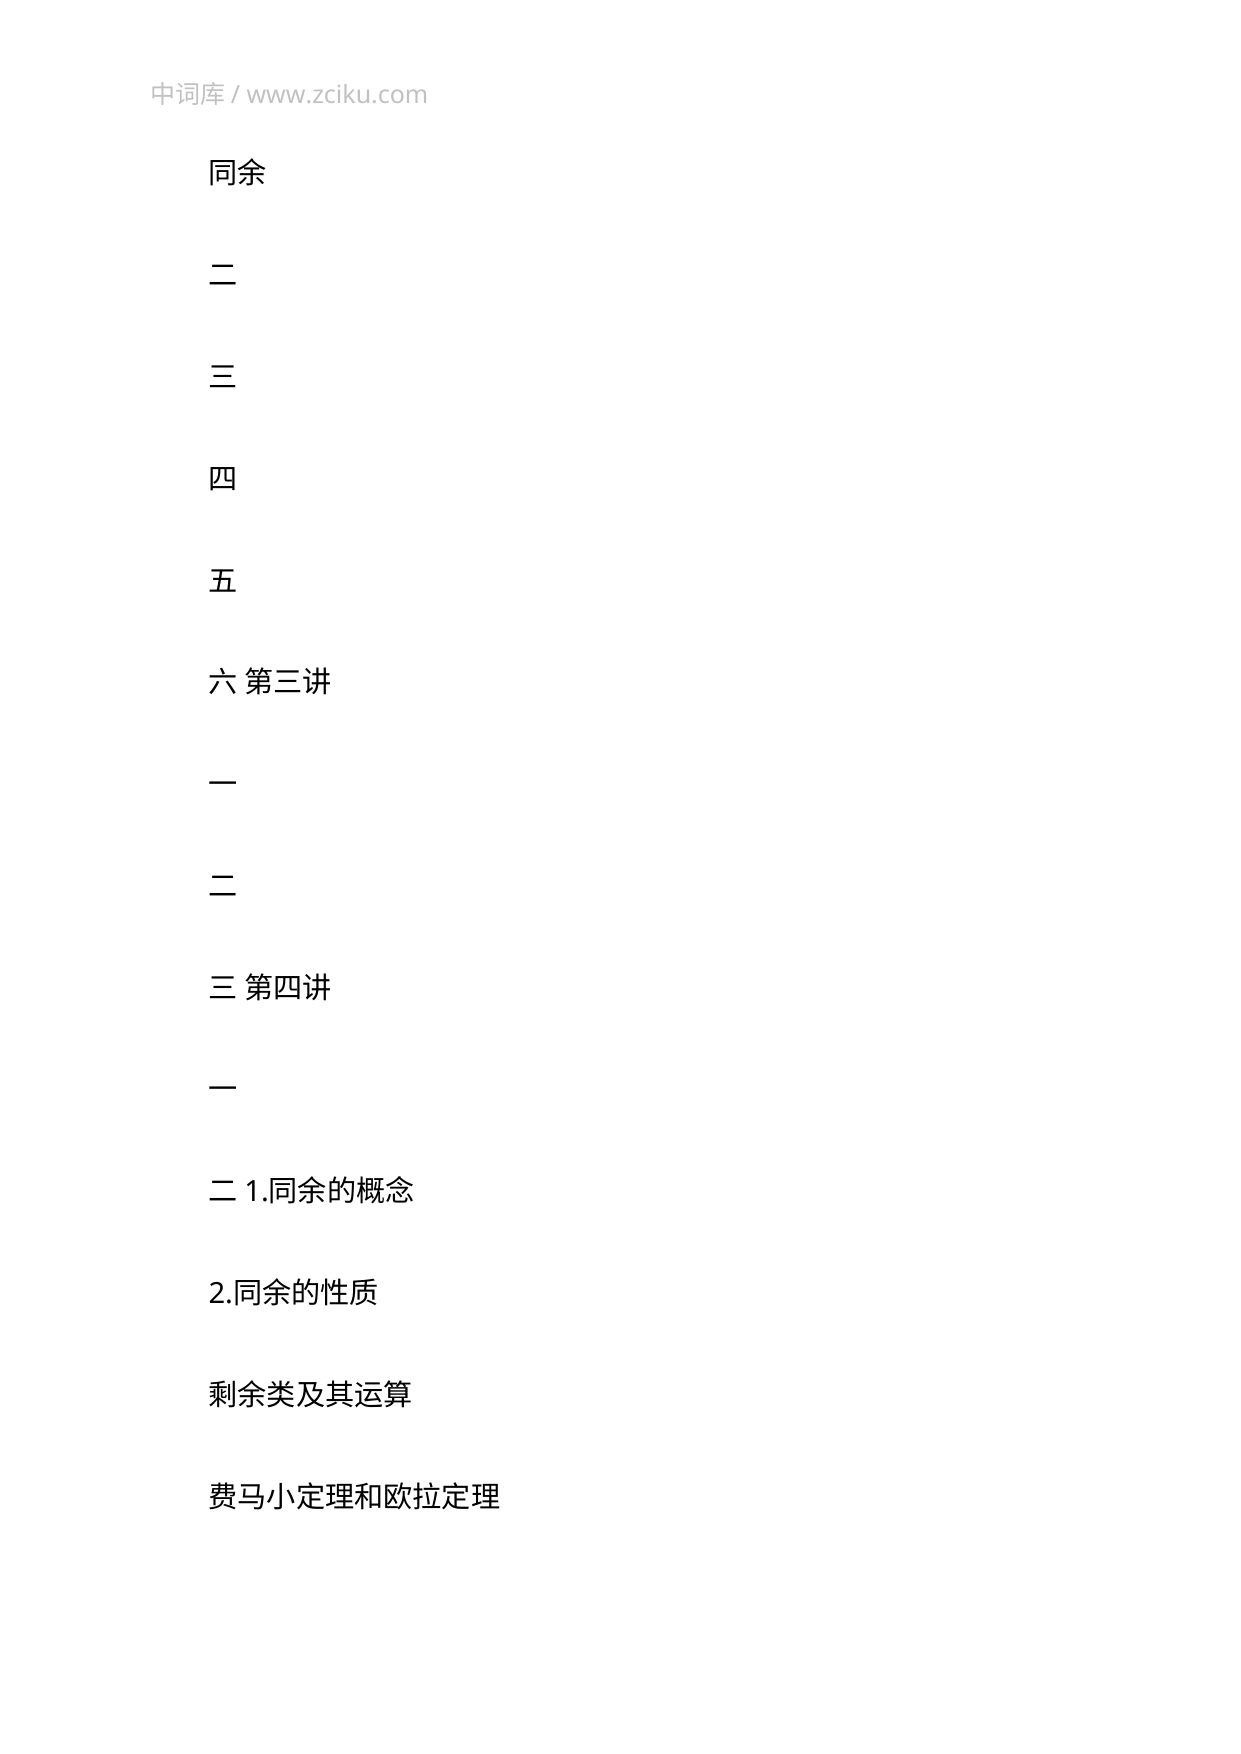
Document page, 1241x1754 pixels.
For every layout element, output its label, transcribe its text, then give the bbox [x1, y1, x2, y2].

text 五 [150, 557, 1090, 599]
text 二 [150, 252, 1090, 294]
text 二 1.同余的概念 [150, 1168, 1090, 1210]
text 2.同余的性质 [150, 1270, 1090, 1312]
text 一 [150, 1066, 1090, 1108]
text 一 [150, 761, 1090, 803]
text 四 [150, 455, 1090, 498]
text 六 第三讲 [150, 659, 1090, 701]
text 同余 [150, 150, 1090, 192]
text 二 [150, 862, 1090, 905]
text 三 [150, 353, 1090, 396]
text 费马小定理和欧拉定理 [150, 1473, 1090, 1516]
text 剩余类及其运算 [150, 1372, 1090, 1414]
text 三 第四讲 [150, 964, 1090, 1006]
